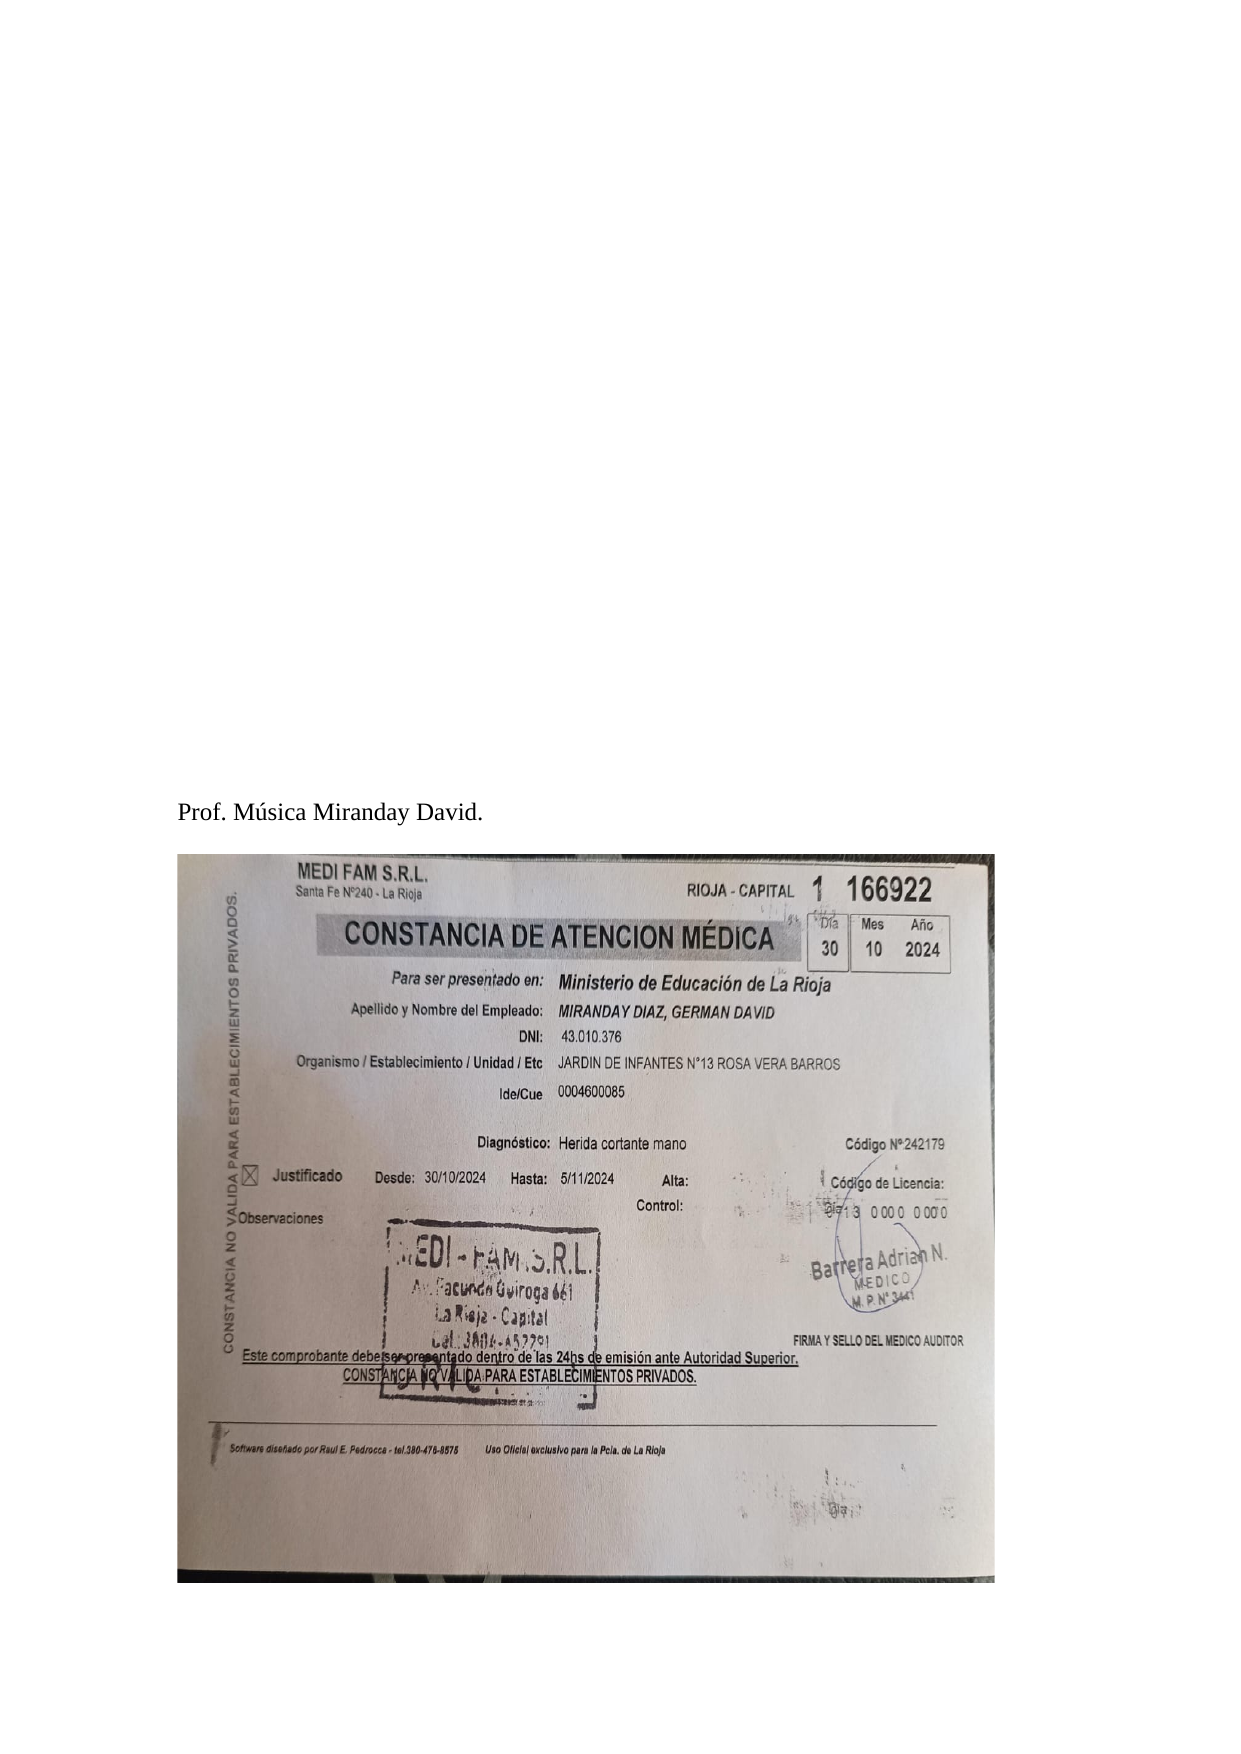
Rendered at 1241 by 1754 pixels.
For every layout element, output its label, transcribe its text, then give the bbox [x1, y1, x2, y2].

text Prof. Música Miranday David. [177, 797, 1063, 825]
